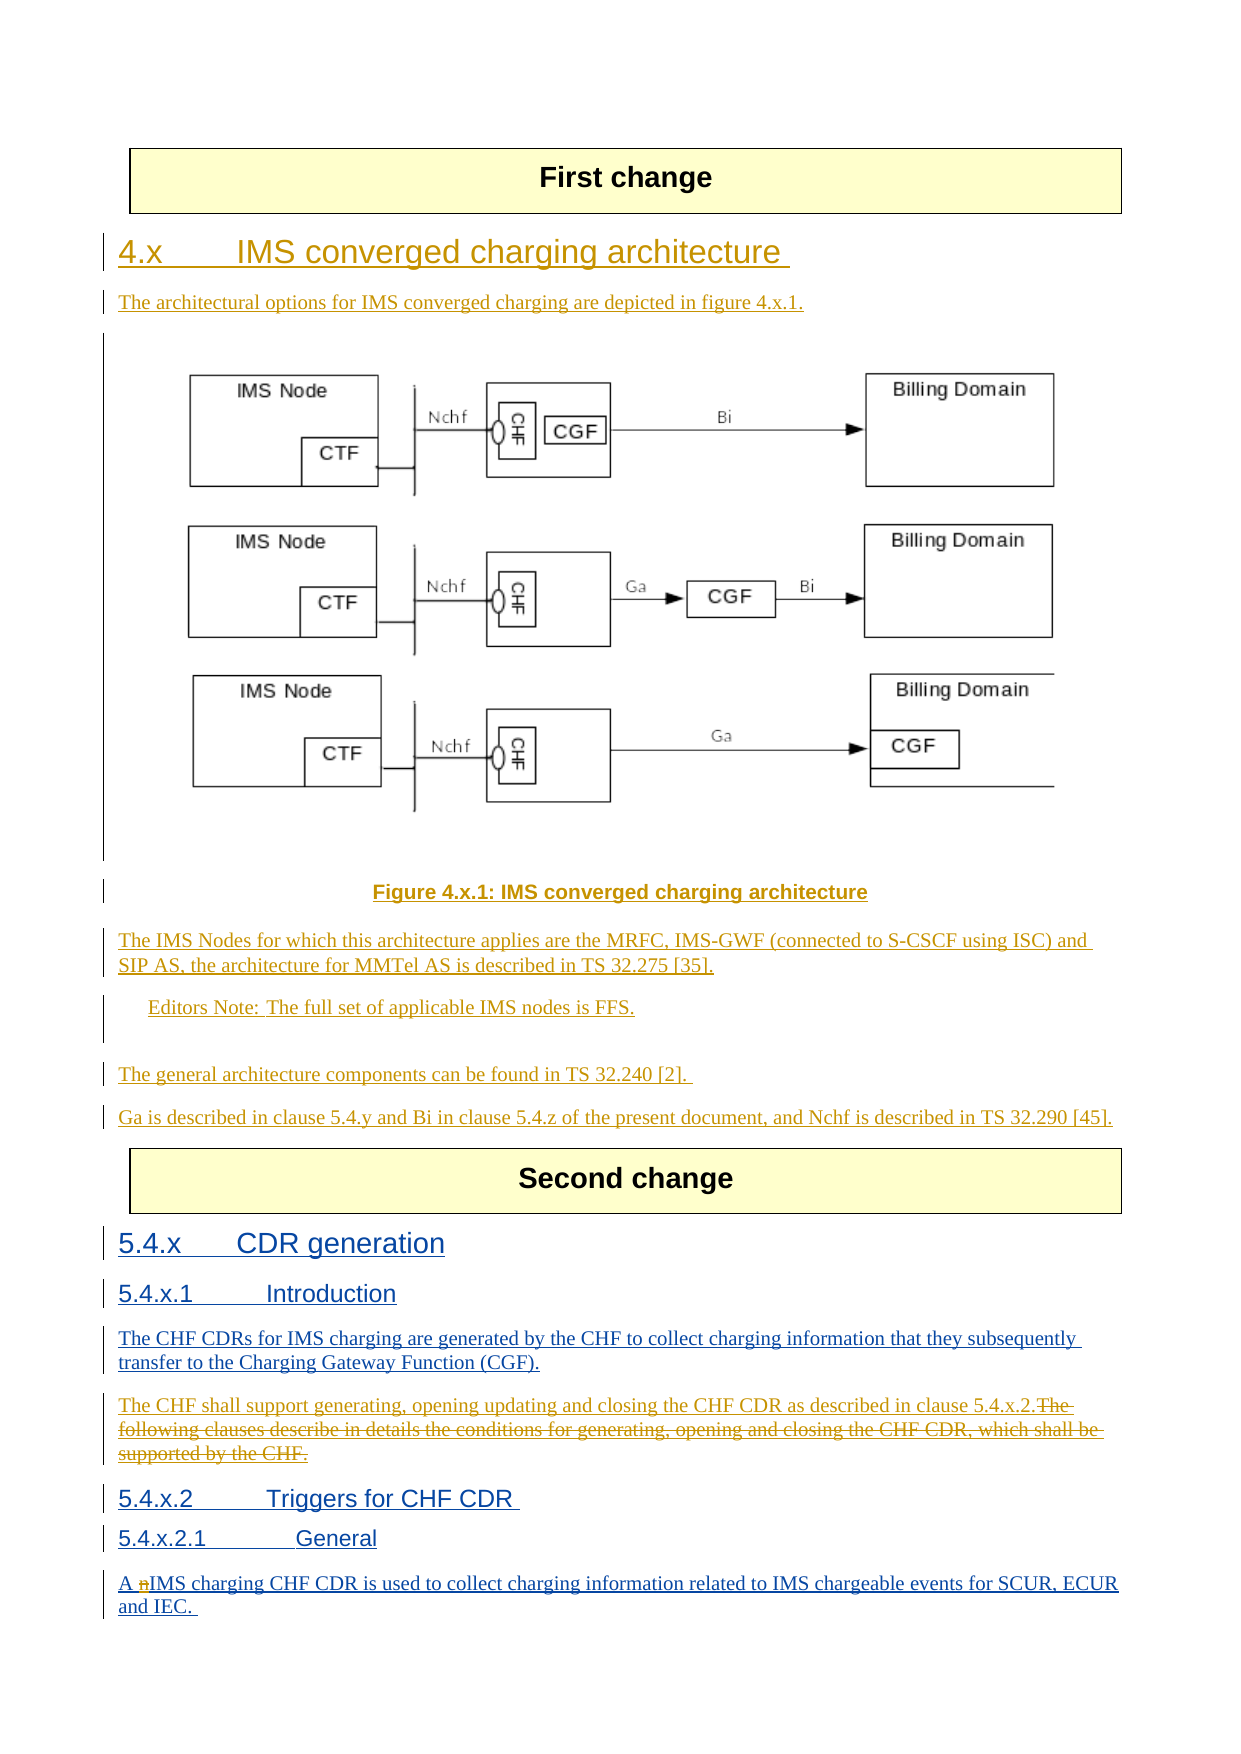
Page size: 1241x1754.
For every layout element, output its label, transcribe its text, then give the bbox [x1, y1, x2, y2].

table_header Second change [131, 1149, 1121, 1213]
table_header First change [131, 149, 1121, 213]
